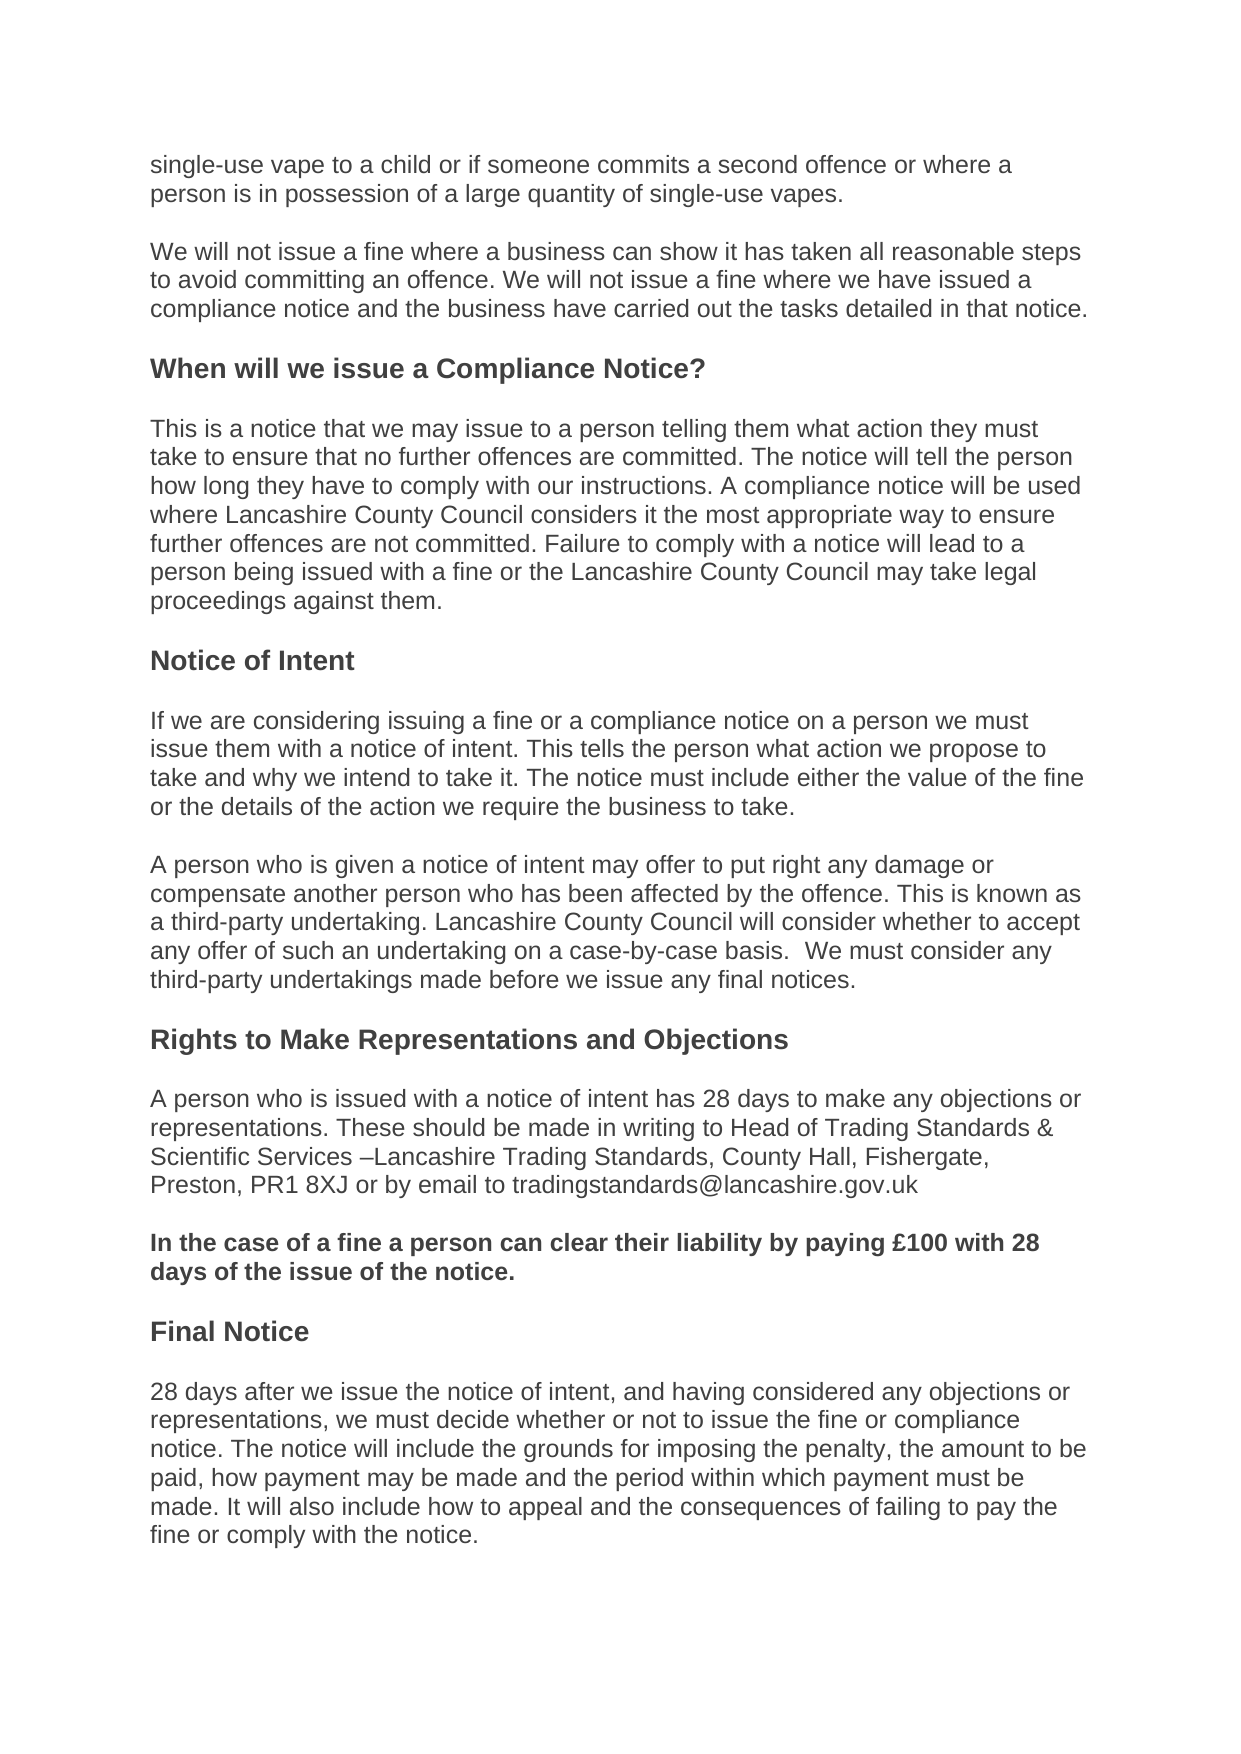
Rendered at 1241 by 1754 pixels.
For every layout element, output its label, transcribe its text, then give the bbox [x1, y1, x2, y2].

text 28 days after we issue the notice of intent, and having considered any objections or representations, we must decide whether or not to issue the fine or compliance notice. The notice will include the grounds for imposing the penalty, the amount to be paid, how payment may be made and the period within which payment must be made. It will also include how to appeal and the consequences of failing to pay the fine or comply with the notice. [150, 1377, 1090, 1549]
text A person who is issued with a notice of intent has 28 days to make any objections or representations. These should be made in writing to Head of Trading Standards & Scientific Services –Lancashire Trading Standards, County Hall, Fishergate, Preston, PR1 8XJ or by email to tradingstandards@lancashire.gov.uk [150, 1084, 1090, 1199]
text Notice of Intent [150, 644, 1090, 676]
text When will we issue a Compliance Notice? [150, 352, 1090, 384]
text A person who is given a notice of intent may offer to put right any damage or compensate another person who has been affected by the offence. This is known as a third-party undertaking. Lancashire County Council will consider whether to accept any offer of such an undertaking on a case-by-case basis. We must consider any third-party undertakings made before we issue any final notices. [150, 850, 1090, 993]
text This is a notice that we may issue to a person telling them what action they must take to ensure that no further offences are committed. The notice will tell the person how long they have to comply with our instructions. A compliance notice will be used where Lancashire County Council considers it the most appropriate way to ensure further offences are not committed. Failure to comply with a notice will lead to a person being issued with a fine or the Lancashire County Council may take legal proceedings against them. [150, 414, 1090, 615]
text Rights to Make Representations and Objections [150, 1023, 1090, 1055]
text In the case of a fine a person can clear their liability by paying £100 with 28 days of the issue of the notice. [150, 1228, 1090, 1286]
text Final Notice [150, 1315, 1090, 1347]
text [150, 150, 1090, 207]
text If we are considering issuing a fine or a compliance notice on a person we must issue them with a notice of intent. This tells the person what action we propose to take and why we intend to take it. The notice must include either the value of the fine or the details of the action we require the business to take. [150, 706, 1090, 821]
text We will not issue a fine where a business can show it has taken all reasonable steps to avoid committing an offence. We will not issue a fine where we have issued a compliance notice and the business have carried out the tasks detailed in that notice. [150, 237, 1090, 323]
